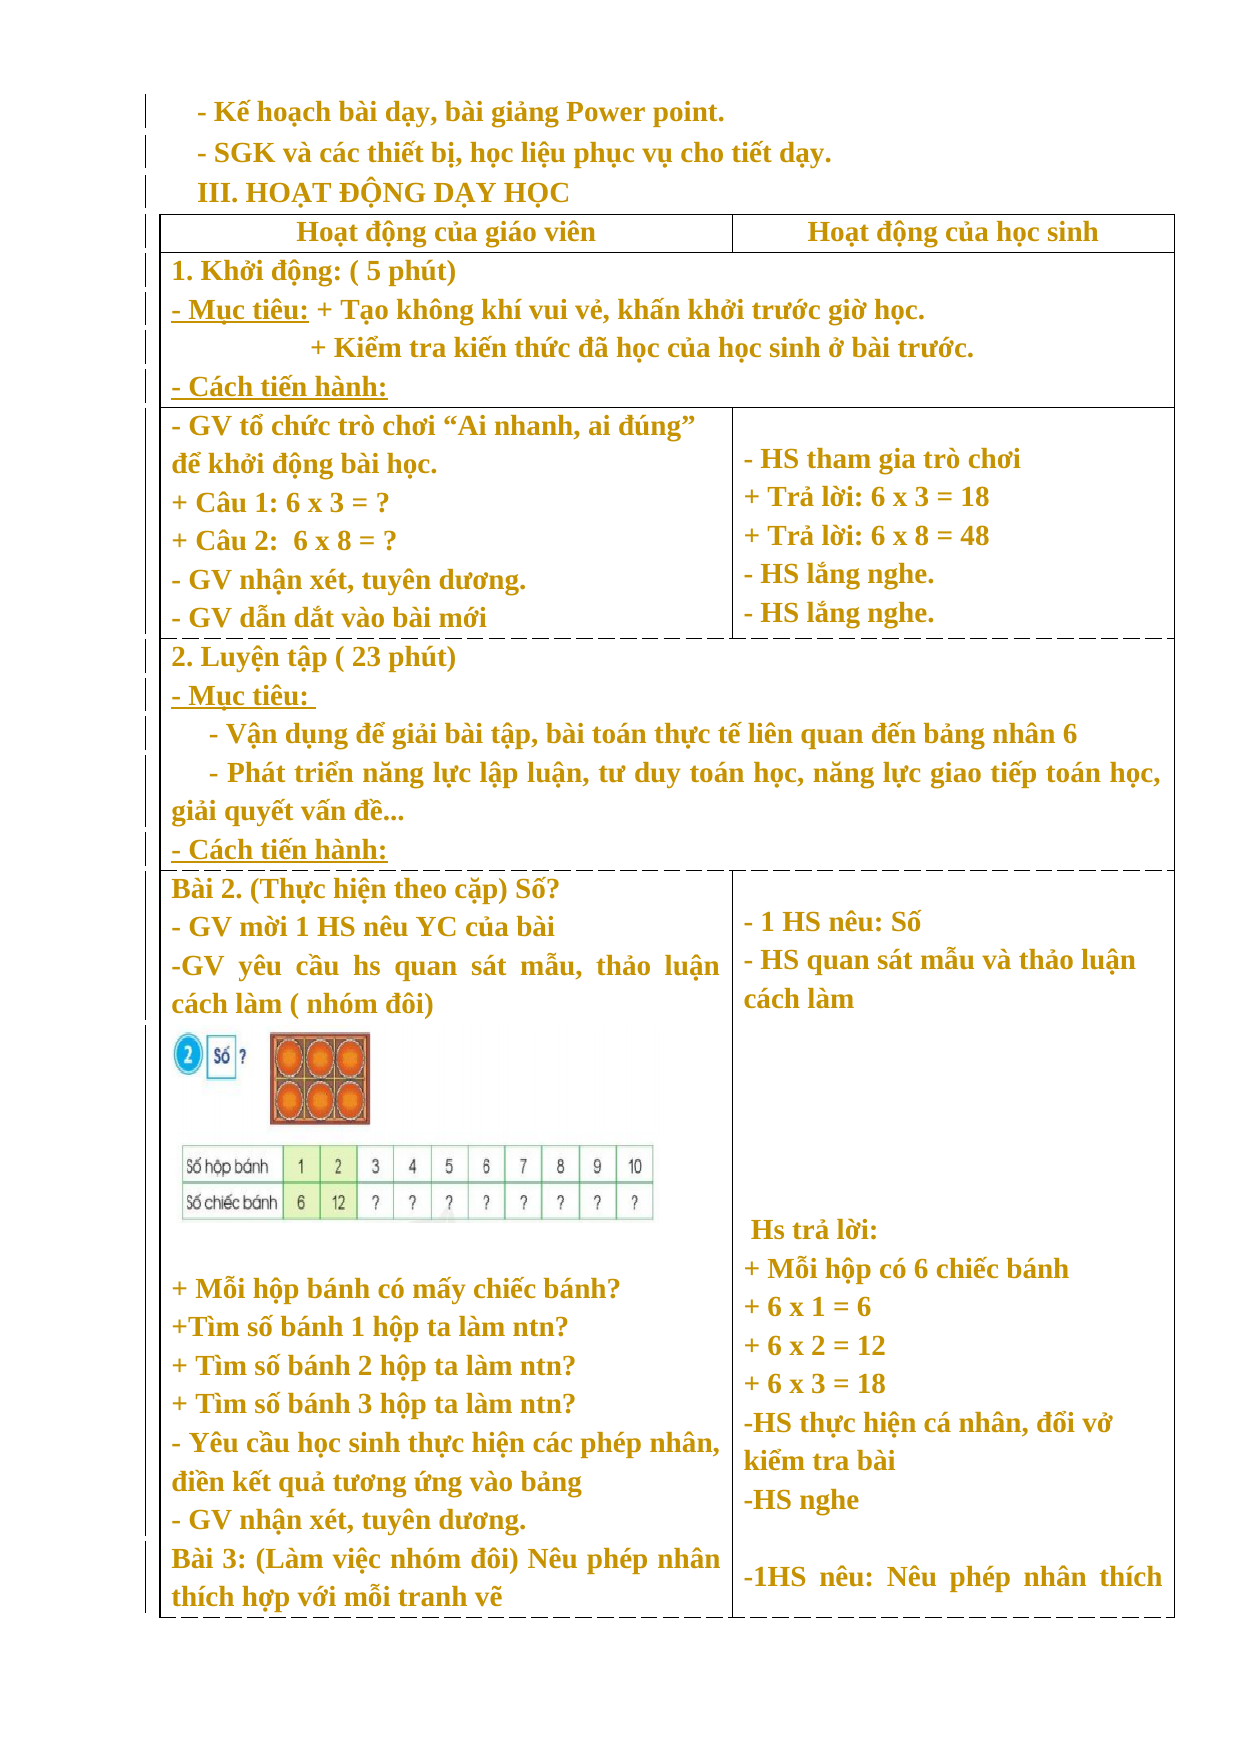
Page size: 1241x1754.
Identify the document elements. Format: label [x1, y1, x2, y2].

table_header [161, 215, 732, 252]
table_cell [733, 408, 1174, 638]
table_cell [161, 408, 732, 638]
table_header [733, 215, 1174, 252]
table_cell [161, 638, 1174, 870]
table_cell [733, 870, 1174, 1617]
table_cell [161, 870, 732, 1617]
table_cell [161, 253, 1174, 407]
picture [171, 1025, 660, 1223]
